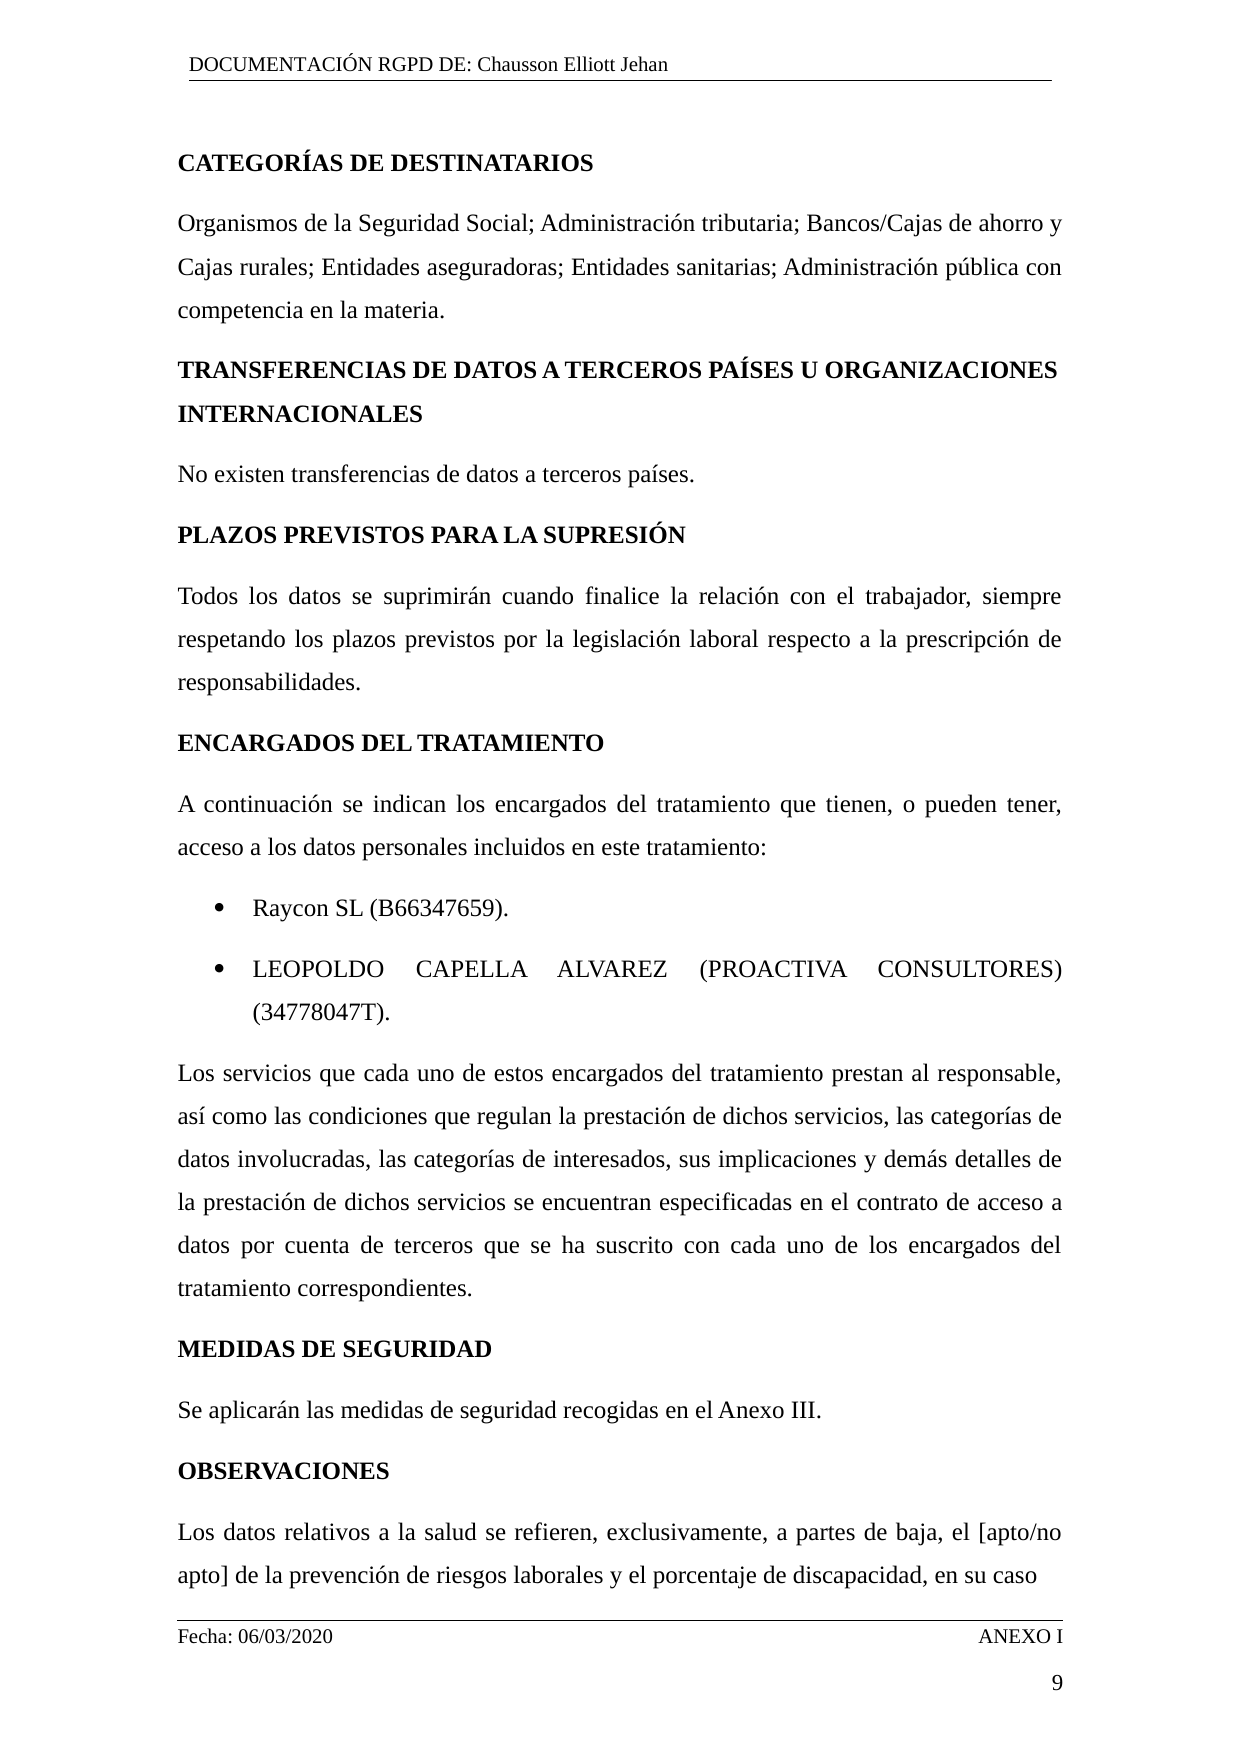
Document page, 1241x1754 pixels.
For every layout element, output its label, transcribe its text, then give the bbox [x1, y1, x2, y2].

text TRANSFERENCIAS DE DATOS A TERCEROS PAÍSES U ORGANIZACIONES INTERNACIONALES [177, 356, 1063, 427]
text No existen transferencias de datos a terceros países. [177, 459, 1063, 488]
text Organismos de la Seguridad Social; Administración tributaria; Bancos/Cajas de ahorro y Cajas rurales; Entidades aseguradoras; Entidades sanitarias; Administración pública con competencia en la materia. [177, 208, 1063, 323]
text PLAZOS PREVISTOS PARA LA SUPRESIÓN [177, 520, 1063, 549]
text Se aplicarán las medidas de seguridad recogidas en el Anexo III. [177, 1395, 1063, 1424]
list LEOPOLDO CAPELLA ALVAREZ (PROACTIVA CONSULTORES) (34778047T). [215, 954, 1063, 1026]
text CATEGORÍAS DE DESTINATARIOS [177, 148, 1063, 176]
text A continuación se indican los encargados del tratamiento que tienen, o pueden tener, acceso a los datos personales incluidos en este tratamiento: [177, 789, 1063, 861]
text Los datos relativos a la salud se refieren, exclusivamente, a partes de baja, el [apto/no apto] de la prevención de riesgos laborales y el porcentaje de discapacidad, en su caso [177, 1517, 1063, 1589]
text MEDIDAS DE SEGURIDAD [177, 1334, 1063, 1363]
text Todos los datos se suprimirán cuando finalice la relación con el trabajador, siempre respetando los plazos previstos por la legislación laboral respecto a la prescripción de responsabilidades. [177, 581, 1063, 696]
text OBSERVACIONES [177, 1456, 1063, 1485]
list Raycon SL (B66347659). [215, 893, 1063, 922]
text ENCARGADOS DEL TRATAMIENTO [177, 728, 1063, 757]
text Los servicios que cada uno de estos encargados del tratamiento prestan al responsable, así como las condiciones que regulan la prestación de dichos servicios, las categorías de datos involucradas, las categorías de interesados, sus implicaciones y demás detalles de la prestación de dichos servicios se encuentran especificadas en el contrato de acceso a datos por cuenta de terceros que se ha suscrito con cada uno de los encargados del tratamiento correspondientes. [177, 1058, 1063, 1302]
